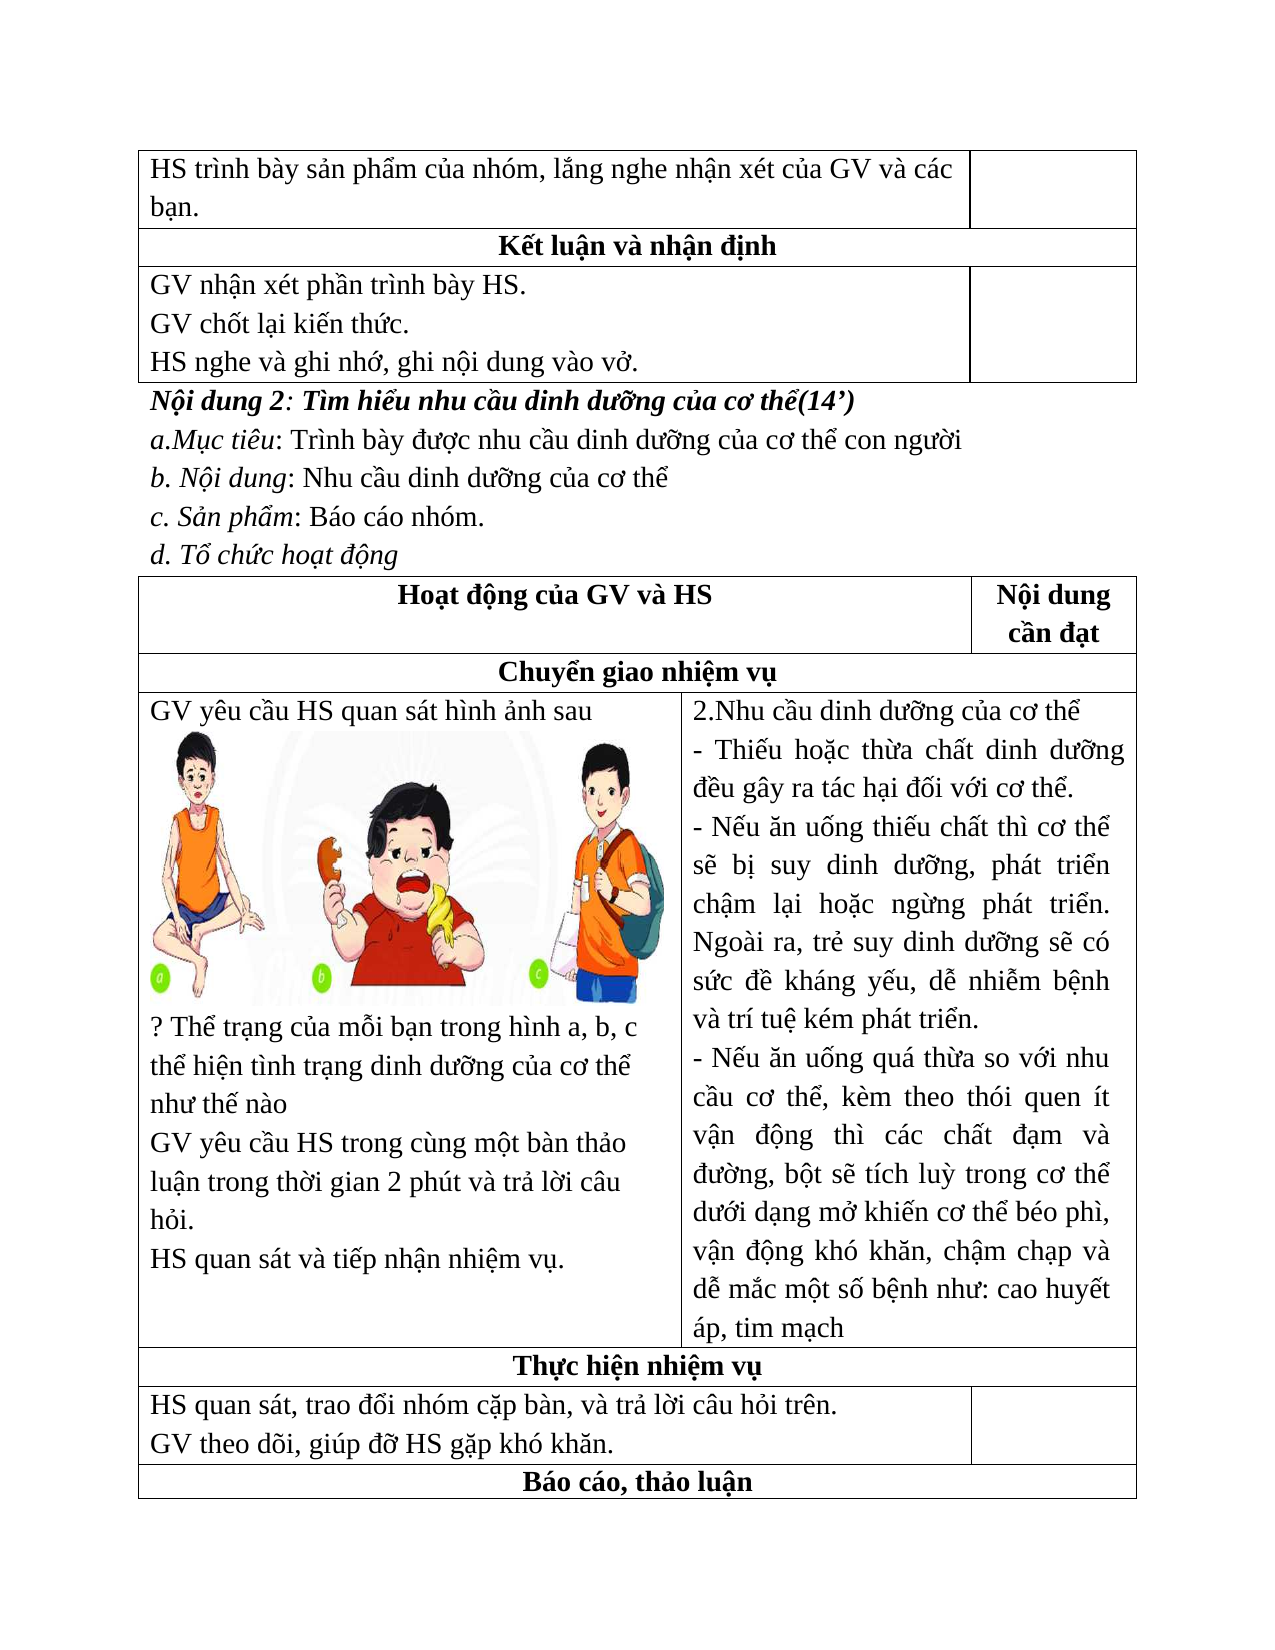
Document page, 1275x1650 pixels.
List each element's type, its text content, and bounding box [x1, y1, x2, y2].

table_header Hoạt động của GV và HS [139, 577, 971, 653]
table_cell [139, 151, 969, 227]
text b. Nội dung: Nhu cầu dinh dưỡng của cơ thể [150, 460, 1125, 494]
table_cell GV nhận xét phần trình bày HS. GV chốt lại kiến thức. HS nghe và ghi nhớ, ghi nội dung vào vở. [139, 267, 969, 382]
table_cell HS quan sát, trao đổi nhóm cặp bàn, và trả lời câu hỏi trên. GV theo dõi, giúp đỡ HS gặp khó khăn. [139, 1387, 971, 1463]
text Nội dung 2: Tìm hiểu nhu cầu dinh dưỡng của cơ thể(14’) [150, 383, 1125, 417]
table_cell [971, 267, 1136, 382]
text c. Sản phẩm: Báo cáo nhóm. [150, 499, 1125, 532]
table_cell [971, 151, 1136, 227]
table_header Nội dung cần đạt [972, 577, 1136, 653]
table_cell GV yêu cầu HS quan sát hình ảnh sau ? Thể trạng của mỗi bạn trong hình a, b, c thể hiện tình trạng dinh dưỡng của cơ thể như thế nào GV yêu cầu HS trong cùng một bàn thảo luận trong thời gian 2 phút và trả lời câu hỏi. HS quan sát và tiếp nhận nhiệm vụ. [139, 693, 681, 1347]
table_cell Chuyển giao nhiệm vụ [139, 654, 1136, 692]
text a.Mục tiêu: Trình bày được nhu cầu dinh dưỡng của cơ thể con người [150, 422, 1125, 455]
table_cell Thực hiện nhiệm vụ [139, 1348, 1136, 1386]
table_cell Báo cáo, thảo luận [139, 1465, 1136, 1498]
picture [150, 731, 664, 1006]
table_cell [972, 1387, 1136, 1463]
text d. Tổ chức hoạt động [150, 537, 1125, 571]
table_cell Kết luận và nhận định [139, 229, 1136, 266]
table_cell 2.Nhu cầu dinh dưỡng của cơ thể - Thiếu hoặc thừa chất dinh dưỡng đều gây ra tác hại đối với cơ thể. - Nếu ăn uống thiếu chất thì cơ thể sẽ bị suy dinh dưỡng, phát triển chậm lại hoặc ngừng phát triển. Ngoài ra, trẻ suy dinh dưỡng sẽ có sức đề kháng yếu, dễ nhiễm bệnh và trí tuệ kém phát triển. - Nếu ăn uống quá thừa so với nhu cầu cơ thể, kèm theo thói quen ít vận động thì các chất đạm và đường, bột sẽ tích luỳ trong cơ thể dưới dạng mở khiến cơ thể béo phì, vận động khó khăn, chậm chạp và dễ mắc một số bệnh như: cao huyết áp, tim mạch [682, 693, 1136, 1347]
